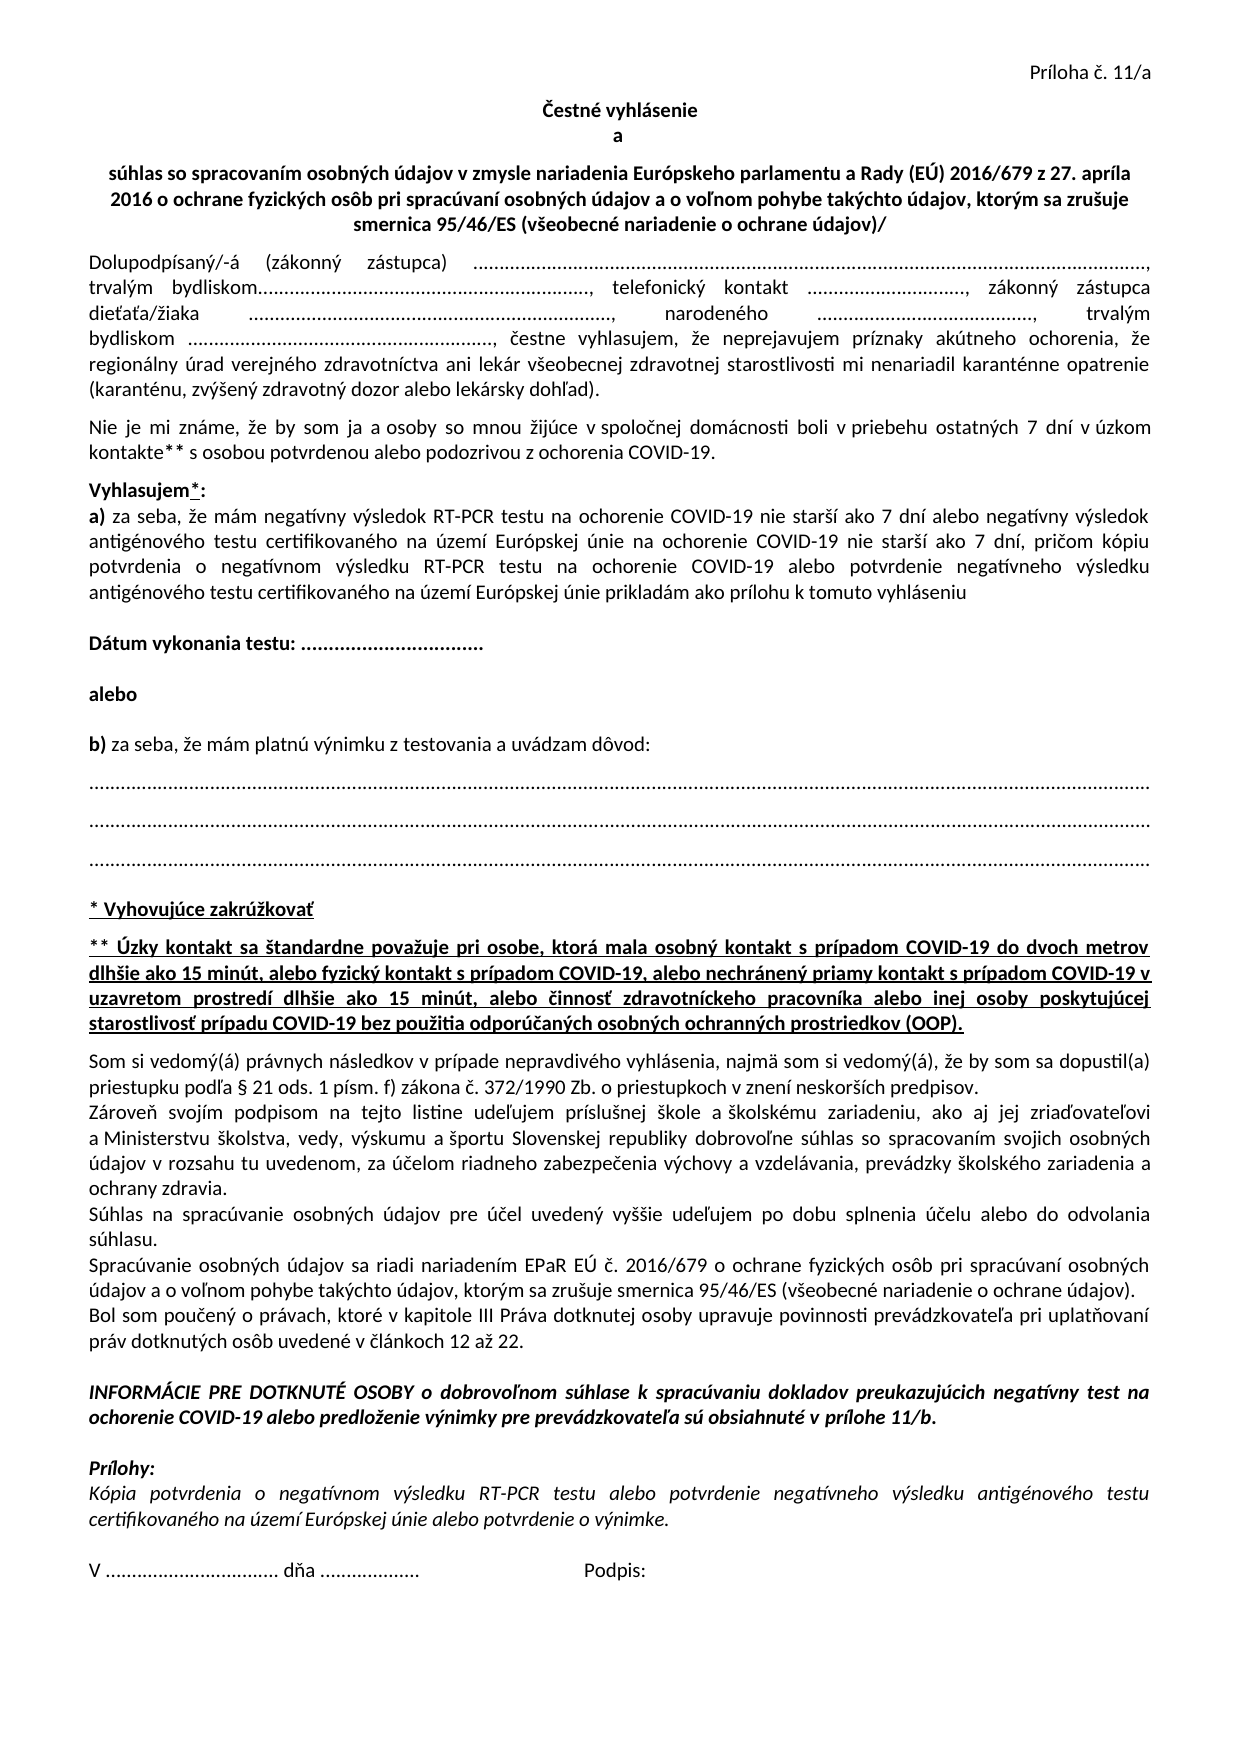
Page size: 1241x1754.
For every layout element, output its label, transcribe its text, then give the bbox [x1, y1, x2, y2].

text Nie je mi známe, že by som ja a osoby so mnou žijúce v spoločnej domácnosti boli v priebehu ostatných 7 dní v úzkom kontakte** s osobou potvrdenou alebo podozrivou z ochorenia COVID-19. [89, 414, 1152, 465]
text Dolupodpísaný/-á (zákonný zástupca) ................................................................................................................................, trvalým bydliskom..............................................................., telefonický kontakt .............................., zákonný zástupca dieťaťa/žiaka ....................................................................., narodeného ........................................., trvalým bydliskom .........................................................., čestne vyhlasujem, že neprejavujem príznaky akútneho ochorenia, že regionálny úrad verejného zdravotníctva ani lekár všeobecnej zdravotnej starostlivosti mi nenariadil karanténne opatrenie (karanténu, zvýšený zdravotný dozor alebo lekársky dohľad). [89, 249, 1152, 402]
text Vyhlasujem*: [89, 477, 1152, 503]
text ** Úzky kontakt sa štandardne považuje pri osobe, ktorá mala osobný kontakt s prípadom COVID-19 do dvoch metrov dlhšie ako 15 minút, alebo fyzický kontakt s prípadom COVID-19, alebo nechránený priamy kontakt s prípadom COVID-19 v uzavretom prostredí dlhšie ako 15 minút, alebo činnosť zdravotníckeho pracovníka alebo inej osoby poskytujúcej starostlivosť prípadu COVID-19 bez použitia odporúčaných osobných ochranných prostriedkov (OOP). [89, 983, 1152, 1036]
text * Vyhovujúce zakrúžkovať [89, 896, 1152, 922]
text Čestné vyhlásenie [89, 97, 1152, 122]
text ** Úzky kontakt sa štandardne považuje pri osobe, ktorá mala osobný kontakt s prípadom COVID-19 do dvoch metrov dlhšie ako 15 minút, alebo fyzický kontakt s prípadom COVID-19, alebo nechránený priamy kontakt s prípadom COVID-19 v uzavretom prostredí dlhšie ako 15 minút, alebo činnosť zdravotníckeho pracovníka alebo inej osoby poskytujúcej starostlivosť prípadu COVID-19 bez použitia odporúčaných osobných ochranných prostriedkov (OOP). [89, 934, 1152, 981]
text INFORMÁCIE PRE DOTKNUTÉ OSOBY o dobrovoľnom súhlase k spracúvaniu dokladov preukazujúcich negatívny test na ochorenie COVID-19 alebo predloženie výnimky pre prevádzkovateľa sú obsiahnuté v prílohe 11/b. [89, 1379, 1152, 1430]
text .............................................................................................................................................................................................................................................................................................................................................................................................................................................................................................................................................................................................................................. [89, 769, 1152, 871]
text Dátum vykonania testu: ................................. [89, 630, 1152, 655]
text b) za seba, že mám platnú výnimku z testovania a uvádzam dôvod: [89, 732, 1152, 757]
text Som si vedomý(á) právnych následkov v prípade nepravdivého vyhlásenia, najmä som si vedomý(á), že by som sa dopustil(a) priestupku podľa § 21 ods. 1 písm. f) zákona č. 372/1990 Zb. o priestupkoch v znení neskorších predpisov. [89, 1048, 1152, 1099]
text Prílohy: [89, 1455, 1152, 1481]
text Spracúvanie osobných údajov sa riadi nariadením EPaR EÚ č. 2016/679 o ochrane fyzických osôb pri spracúvaní osobných údajov a o voľnom pohybe takýchto údajov, ktorým sa zrušuje smernica 95/46/ES (všeobecné nariadenie o ochrane údajov). [89, 1252, 1152, 1303]
text Bol som poučený o právach, ktoré v kapitole III Práva dotknutej osoby upravuje povinnosti prevádzkovateľa pri uplatňovaní práv dotknutých osôb uvedené v článkoch 12 až 22. [89, 1303, 1152, 1353]
text Súhlas na spracúvanie osobných údajov pre účel uvedený vyššie udeľujem po dobu splnenia účelu alebo do odvolania súhlasu. [89, 1201, 1152, 1252]
text a [89, 122, 1152, 148]
text súhlas so spracovaním osobných údajov v zmysle nariadenia Európskeho parlamentu a Rady (EÚ) 2016/679 z 27. apríla 2016 o ochrane fyzických osôb pri spracúvaní osobných údajov a o voľnom pohybe takýchto údajov, ktorým sa zrušuje smernica 95/46/ES (všeobecné nariadenie o ochrane údajov)/ [89, 160, 1152, 237]
text Zároveň svojím podpisom na tejto listine udeľujem príslušnej škole a školskému zariadeniu, ako aj jej zriaďovateľovi a Ministerstvu školstva, vedy, výskumu a športu Slovenskej republiky dobrovoľne súhlas so spracovaním svojich osobných údajov v rozsahu tu uvedenom, za účelom riadneho zabezpečenia výchovy a vzdelávania, prevádzky školského zariadenia a ochrany zdravia. [89, 1099, 1152, 1201]
text a) za seba, že mám negatívny výsledok RT-PCR testu na ochorenie COVID-19 nie starší ako 7 dní alebo negatívny výsledok antigénového testu certifikovaného na území Európskej únie na ochorenie COVID-19 nie starší ako 7 dní, pričom kópiu potvrdenia o negatívnom výsledku RT-PCR testu na ochorenie COVID-19 alebo potvrdenie negatívneho výsledku antigénového testu certifikovaného na území Európskej únie prikladám ako prílohu k tomuto vyhláseniu [89, 503, 1152, 604]
text V ................................. dňa ................... Podpis: [89, 1557, 1152, 1582]
text alebo [89, 681, 1152, 706]
text Kópia potvrdenia o negatívnom výsledku RT-PCR testu alebo potvrdenie negatívneho výsledku antigénového testu certifikovaného na území Európskej únie alebo potvrdenie o výnimke. [89, 1481, 1152, 1531]
